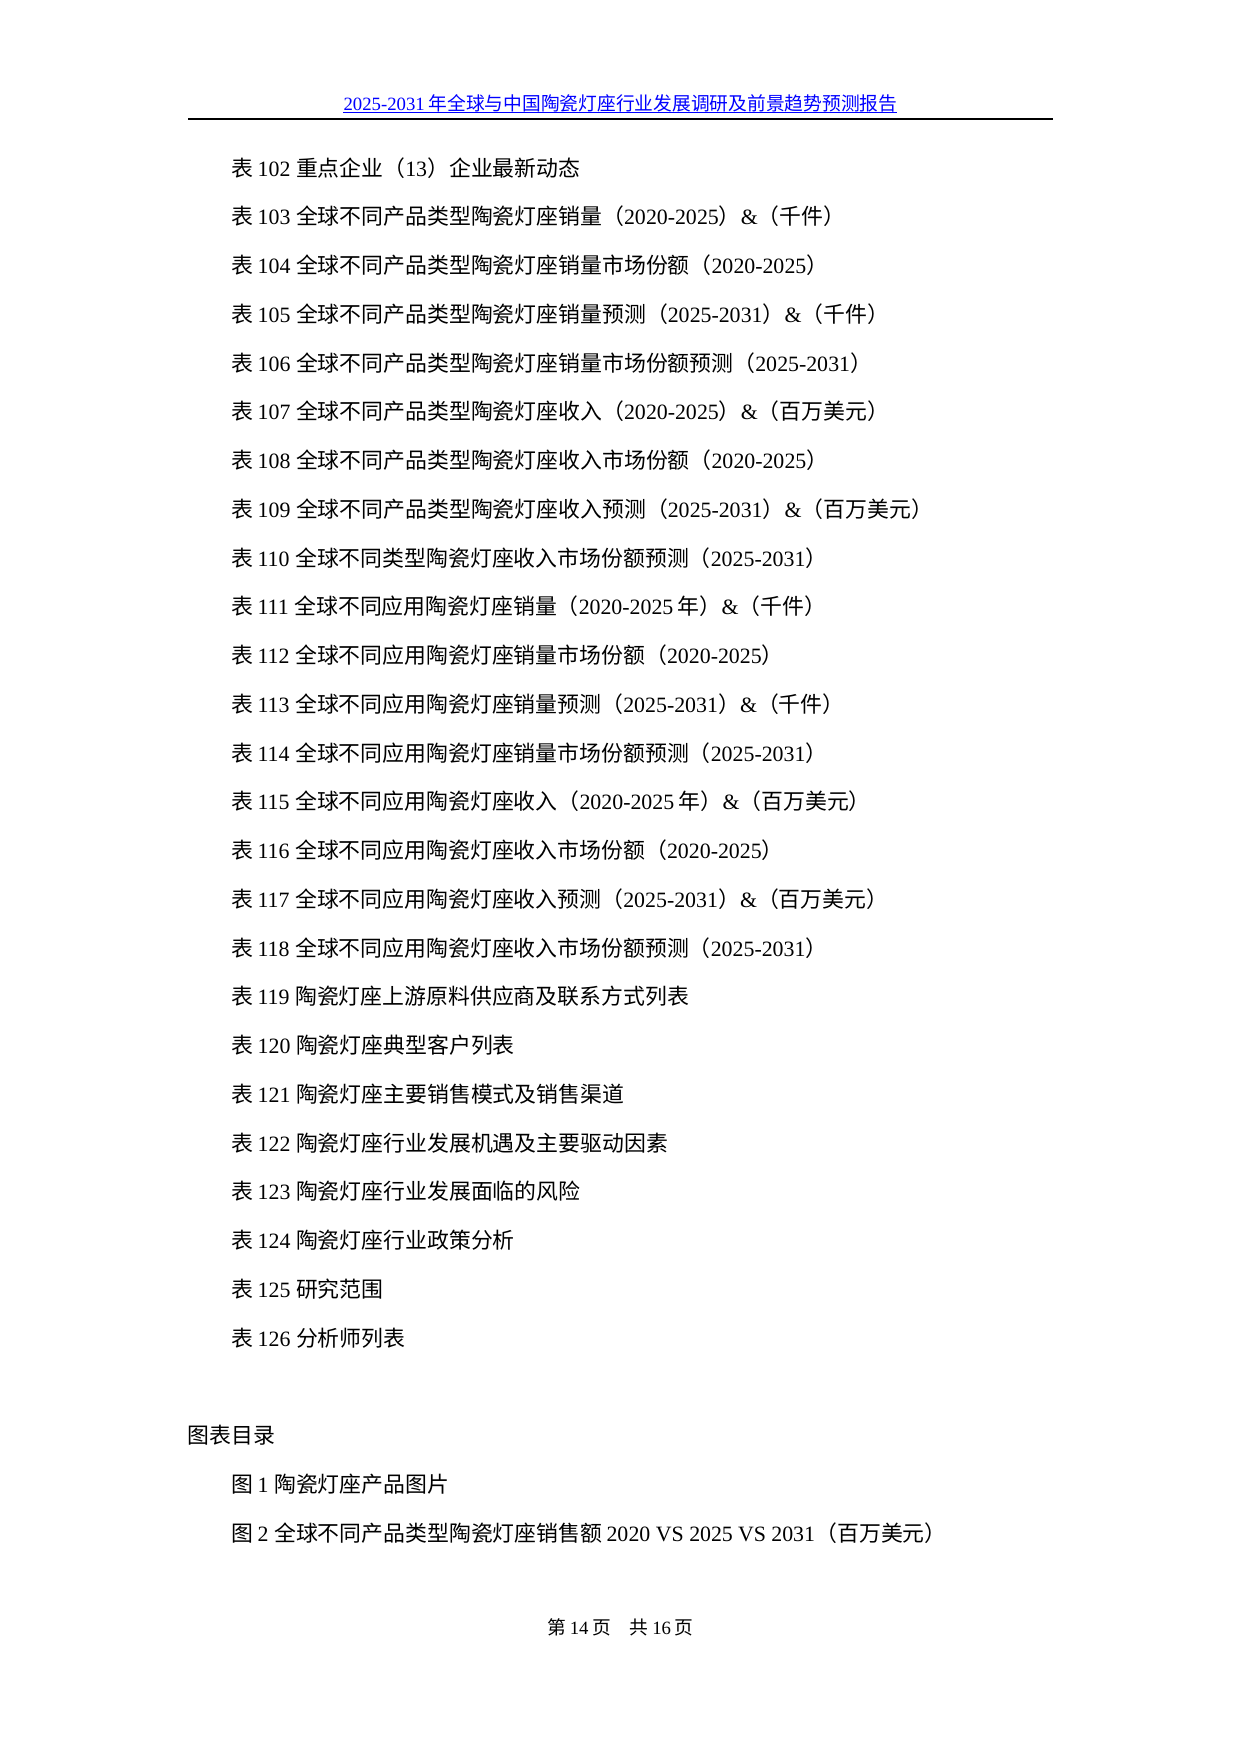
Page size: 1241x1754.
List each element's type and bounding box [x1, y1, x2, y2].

text [187, 150, 1053, 1548]
